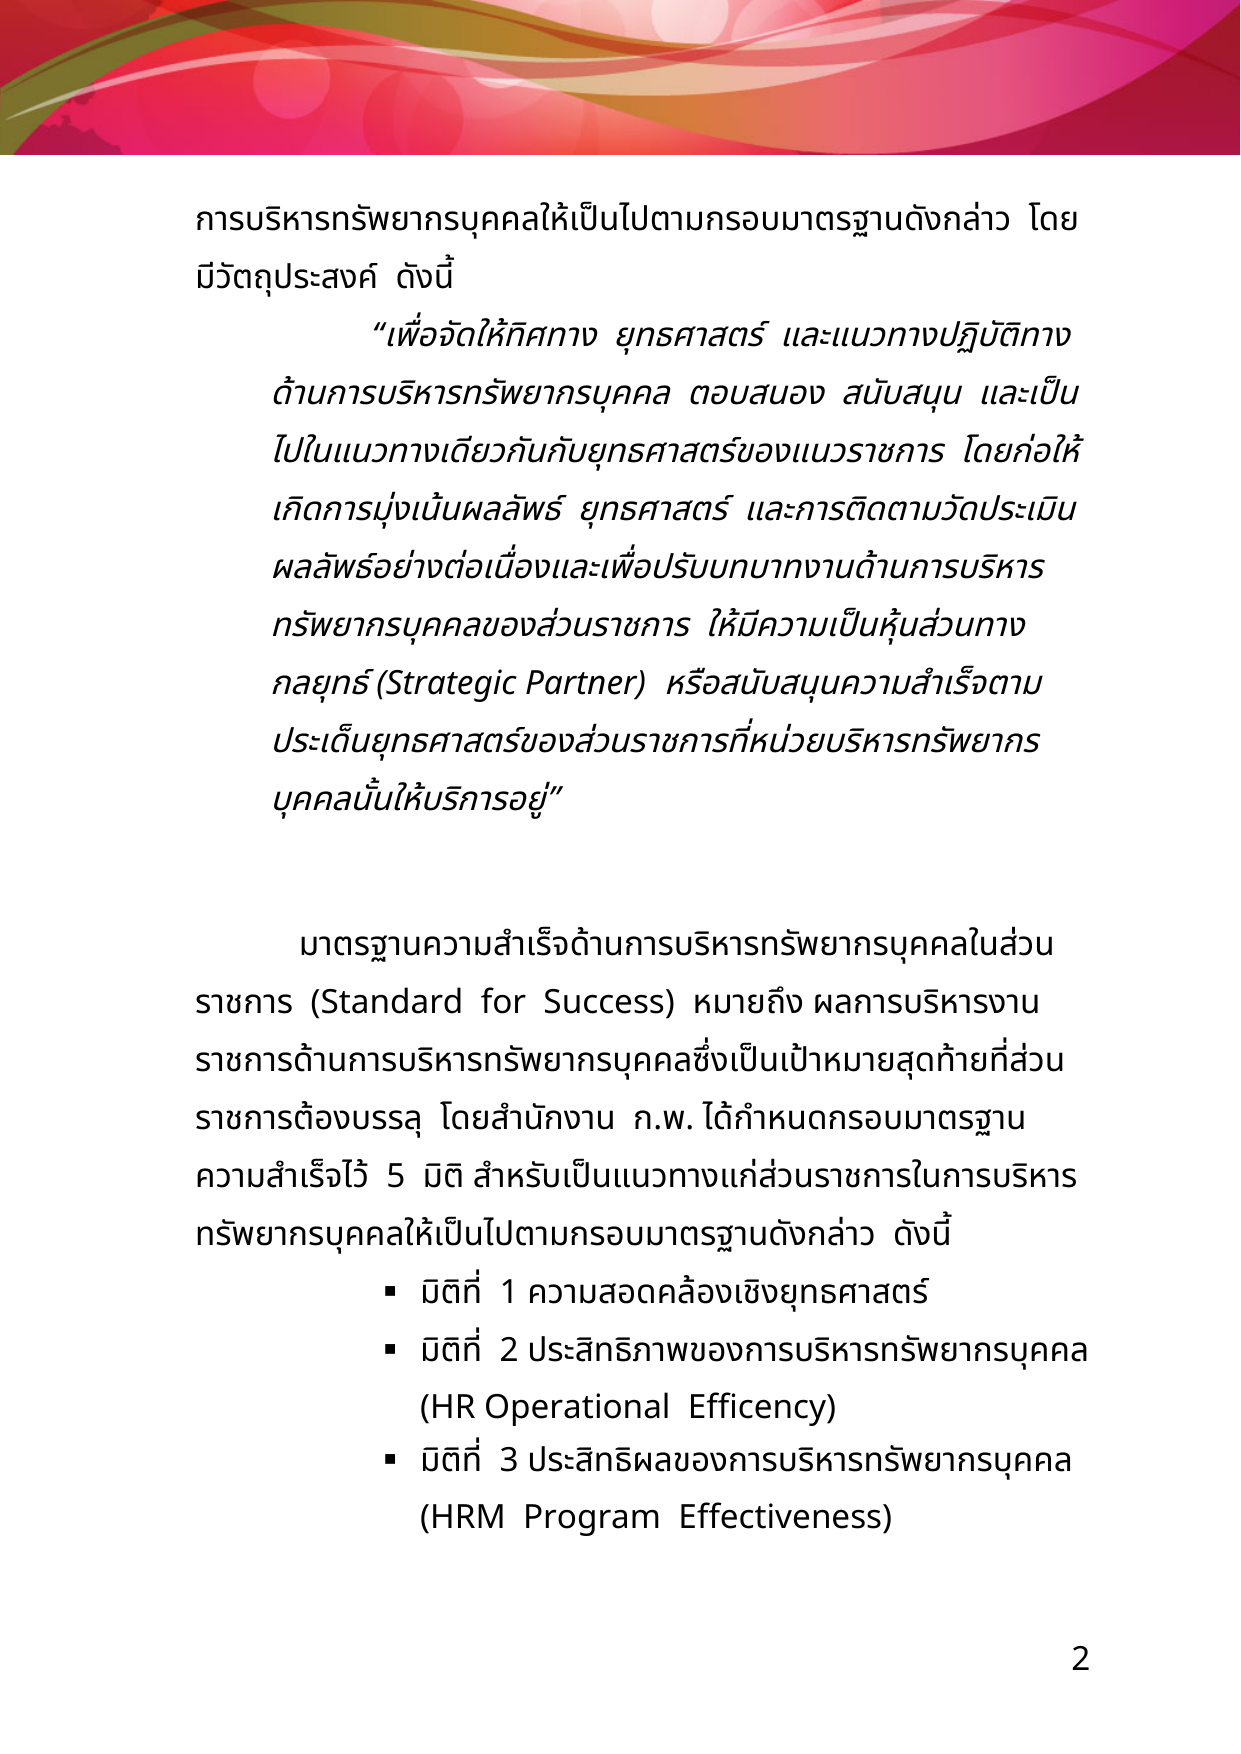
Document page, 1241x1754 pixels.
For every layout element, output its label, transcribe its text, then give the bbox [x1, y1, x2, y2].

picture [0, 0, 1241, 155]
list มาตรฐานความสำเร็จด้านการบริหารทรัพยากรบุคคลในส่วนราชการ (Standard for Success) หมายถึง ผลการบริหารงานราชการด้านการบริหารทรัพยากรบุคคลซึ่งเป็นเป้าหมายสุดท้ายที่ส่วนราชการต้องบรรลุ โดยสำนักงาน ก.พ. ได้กำหนดกรอบมาตรฐานความสำเร็จไว้ 5 มิติ สำหรับเป็นแนวทางแก่ส่วนราชการในการบริหารทรัพยากรบุคคลให้เป็นไปตามกรอบมาตรฐานดังกล่าว ดังนี้ [195, 919, 1090, 1260]
list มิติที่ 1 ความสอดคล้องเชิงยุทธศาสตร์ [382, 1268, 1090, 1318]
list “เพื่อจัดให้ทิศทาง ยุทธศาสตร์ และแนวทางปฏิบัติทางด้านการบริหารทรัพยากรบุคคล ตอบสนอง สนับสนุน และเป็นไปในแนวทางเดียวกันกับยุทธศาสตร์ของแนวราชการ โดยก่อให้เกิดการมุ่งเน้นผลลัพธ์ ยุทธศาสตร์ และการติดตามวัดประเมินผลลัพธ์อย่างต่อเนื่องและเพื่อปรับบทบาทงานด้านการบริหารทรัพยากรบุคคลของส่วนราชการ ให้มีความเป็นหุ้นส่วนทางกลยุทธ์ (Strategic Partner) หรือสนับสนุนความสำเร็จตามประเด็นยุทธศาสตร์ของส่วนราชการที่หน่วยบริหารทรัพยากรบุคคลนั้นให้บริการอยู่” [270, 311, 1090, 825]
list มิติที่ 2 ประสิทธิภาพของการบริหารทรัพยากรบุคคล (HR Operational Efficency) [382, 1326, 1090, 1428]
list มิติที่ 3 ประสิทธิผลของการบริหารทรัพยากรบุคคล (HRM Program Effectiveness) [382, 1435, 1090, 1538]
